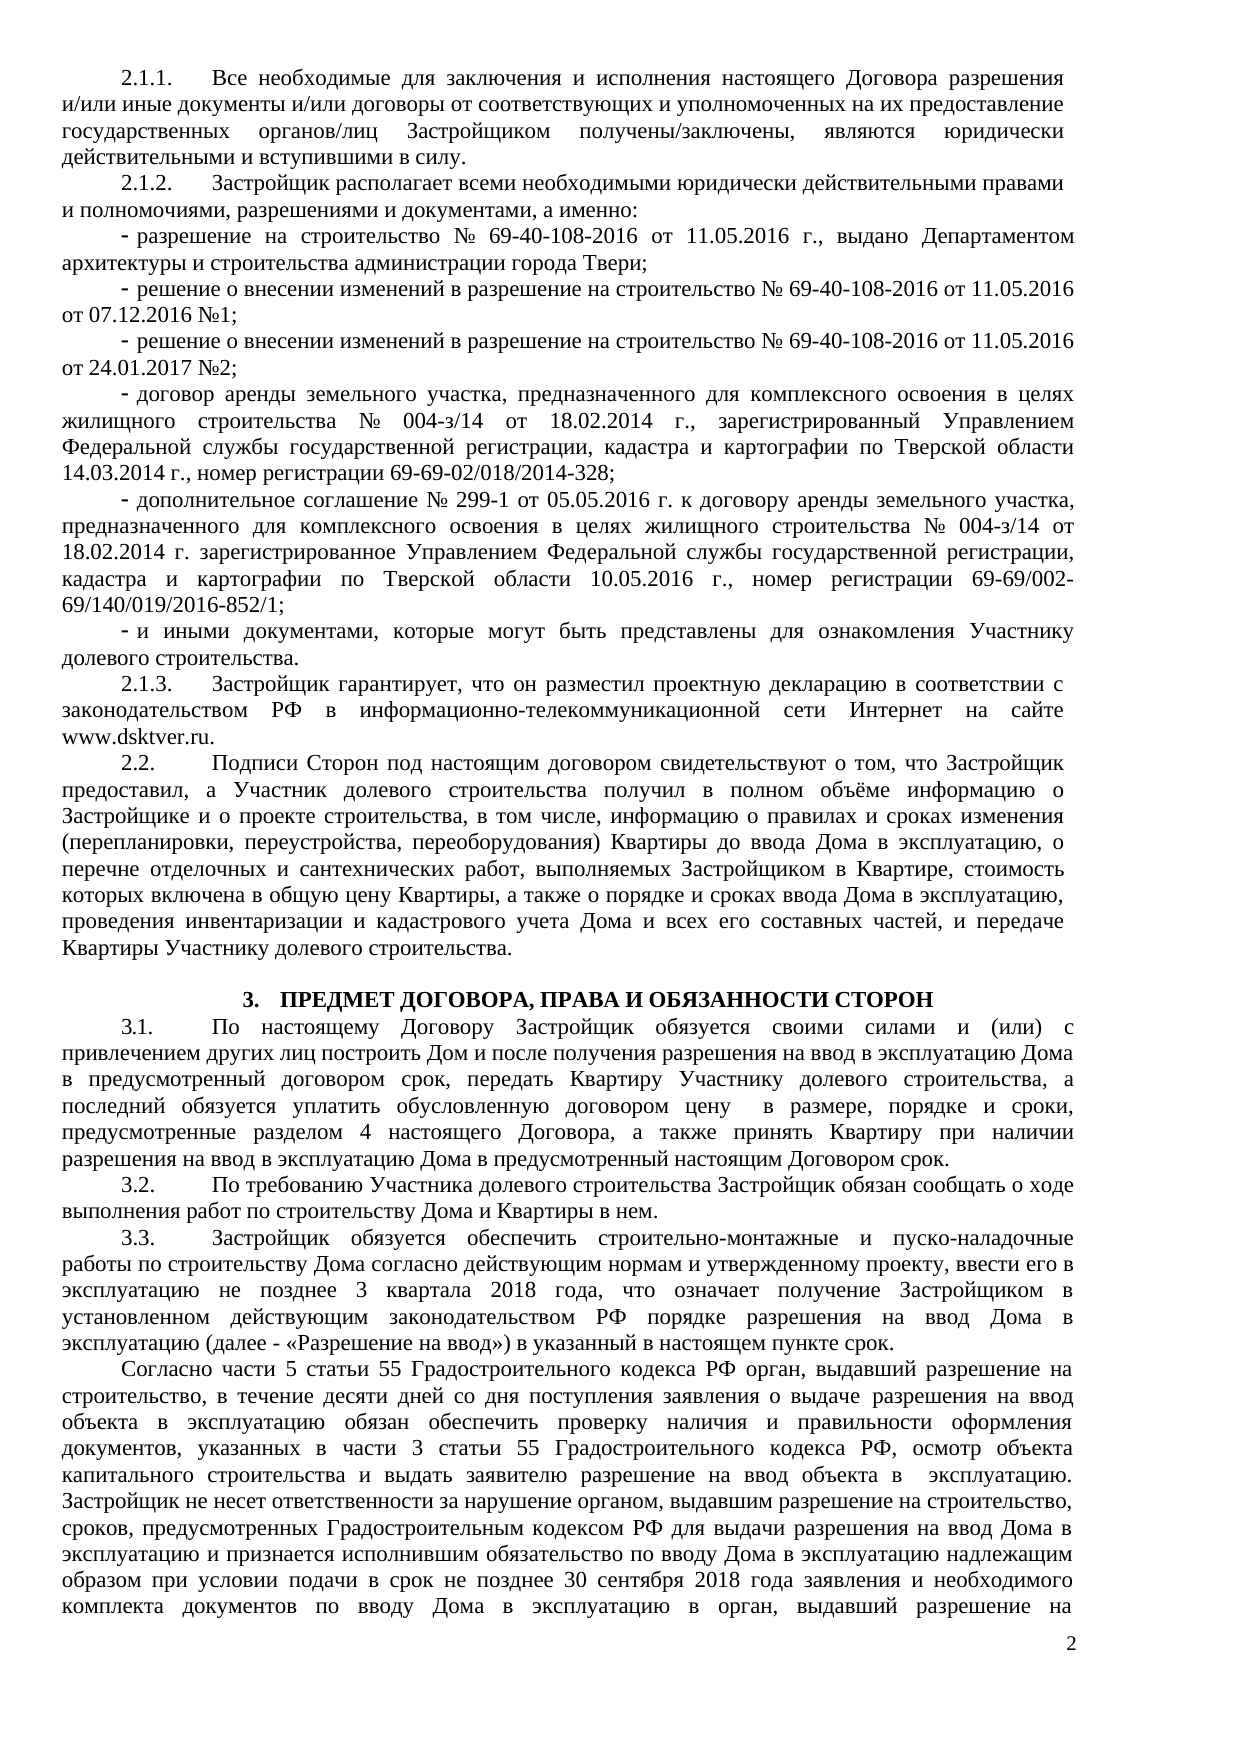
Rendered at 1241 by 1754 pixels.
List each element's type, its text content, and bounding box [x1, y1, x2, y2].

list Застройщик располагает всеми необходимыми юридически действительными правами и полномочиями, разрешениями и документами, а именно: [62, 169, 1065, 222]
list решение о внесении изменений в разрешение на строительство № 69-40-108-2016 от 11.05.2016 от 24.01.2017 №2; [62, 328, 1076, 380]
list По настоящему Договору Застройщик обязуется своими силами и (или) с привлечением других лиц построить Дом и после получения разрешения на ввод в эксплуатацию Дома в предусмотренный договором срок, передать Квартиру Участнику долевого строительства, а последний обязуется уплатить обусловленную договором цену в размере, порядке и сроки, предусмотренные разделом 4 настоящего Договора, а также принять Квартиру при наличии разрешения на ввод в эксплуатацию Дома в предусмотренный настоящим Договором срок. [62, 1013, 1075, 1171]
list Подписи Сторон под настоящим договором свидетельствуют о том, что Застройщик предоставил, а Участник долевого строительства получил в полном объёме информацию о Застройщике и о проекте строительства, в том числе, информацию о правилах и сроках изменения (перепланировки, переустройства, переоборудования) Квартиры до ввода Дома в эксплуатацию, о перечне отделочных и сантехнических работ, выполняемых Застройщиком в Квартире, стоимость которых включена в общую цену Квартиры, а также о порядке и сроках ввода Дома в эксплуатацию, проведения инвентаризации и кадастрового учета Дома и всех его составных частей, и передаче Квартиры Участнику долевого строительства. [62, 749, 1066, 960]
list Все необходимые для заключения и исполнения настоящего Договора разрешения и/или иные документы и/или договоры от соответствующих и уполномоченных на их предоставление государственных органов/лиц Застройщиком получены/заключены, являются юридически действительными и вступившими в силу. [62, 64, 1065, 169]
list По требованию Участника долевого строительства Застройщик обязан сообщать о ходе выполнения работ по строительству Дома и Квартиры в нем. [62, 1171, 1075, 1224]
list дополнительное соглашение № 299-1 от 05.05.2016 г. к договору аренды земельного участка, предназначенного для комплексного освоения в целях жилищного строительства № 004-з/14 от 18.02.2014 г. зарегистрированное Управлением Федеральной службы государственной регистрации, кадастра и картографии по Тверской области 10.05.2016 г., номер регистрации 69-69/002-69/140/019/2016-852/1; [62, 486, 1076, 617]
list и иными документами, которые могут быть представлены для ознакомления Участнику долевого строительства. [62, 617, 1076, 670]
list Застройщик гарантирует, что он разместил проектную декларацию в соответствии с законодательством РФ в информационно-телекоммуникационной сети Интернет на сайте www.dsktver.ru. [62, 670, 1065, 749]
list разрешение на строительство № 69-40-108-2016 от 11.05.2016 г., выдано Департаментом архитектуры и строительства администрации города Твери; [62, 222, 1076, 275]
list Застройщик обязуется обеспечить строительно-монтажные и пуско-наладочные работы по строительству Дома согласно действующим нормам и утвержденному проекту, ввести его в эксплуатацию не позднее 3 квартала 2018 года, что означает получение Застройщиком в установленном действующим законодательством РФ порядке разрешения на ввод Дома в эксплуатацию (далее - «Разрешение на ввод») в указанный в настоящем пункте срок. [62, 1224, 1075, 1355]
list решение о внесении изменений в разрешение на строительство № 69-40-108-2016 от 11.05.2016 от 07.12.2016 №1; [62, 275, 1076, 328]
list договор аренды земельного участка, предназначенного для комплексного освоения в целях жилищного строительства № 004-з/14 от 18.02.2014 г., зарегистрированный Управлением Федеральной службы государственной регистрации, кадастра и картографии по Тверской области 14.03.2014 г., номер регистрации 69-69-02/018/2014-328; [62, 380, 1076, 486]
list ПРЕДМЕТ ДОГОВОРА, ПРАВА И ОБЯЗАННОСТИ СТОРОН [99, 986, 1076, 1013]
